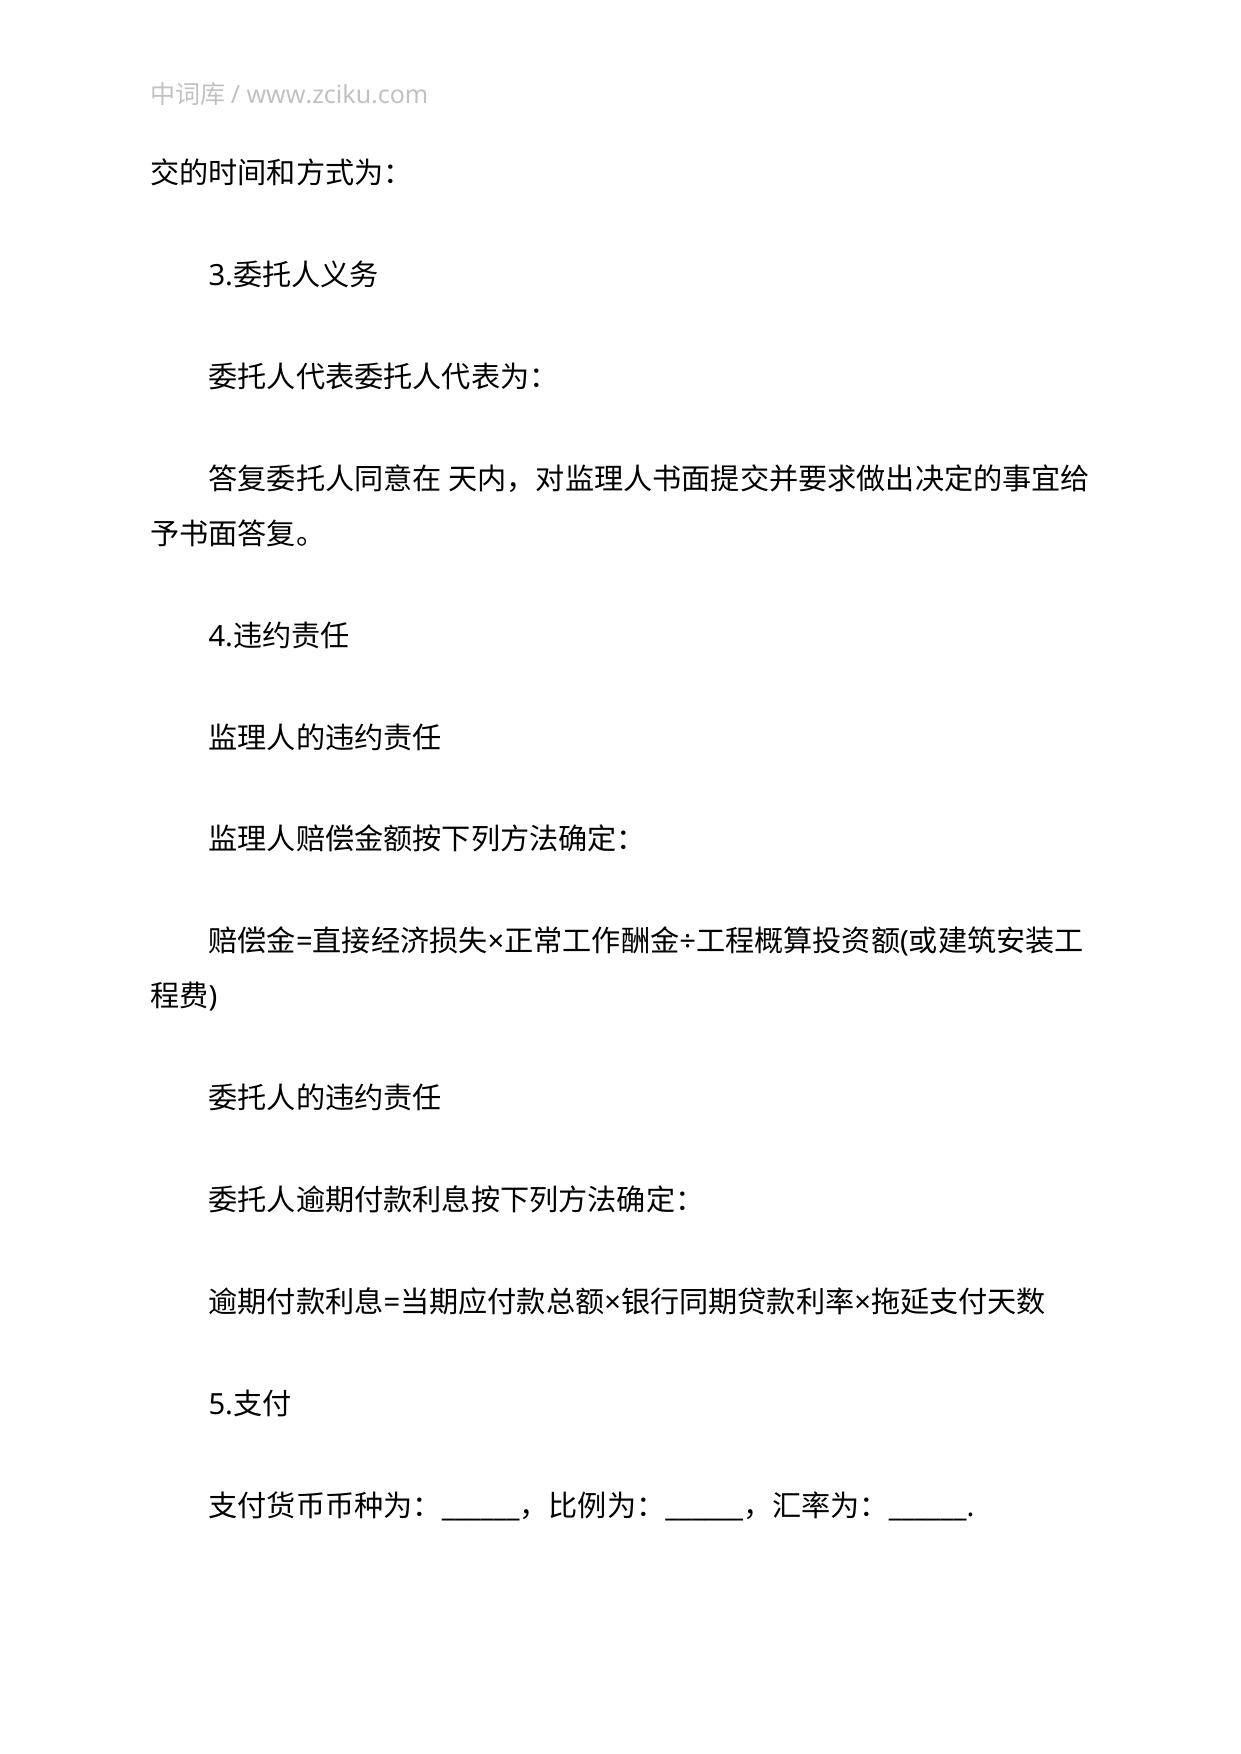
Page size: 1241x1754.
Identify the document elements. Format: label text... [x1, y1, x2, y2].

text 答复委托人同意在 天内，对监理人书面提交并要求做出决定的事宜给予书面答复。 [150, 456, 1090, 553]
text 委托人的违约责任 [150, 1075, 1090, 1117]
text 赔偿金=直接经济损失×正常工作酬金÷工程概算投资额(或建筑安装工程费) [150, 918, 1090, 1015]
text 4.违约责任 [150, 612, 1090, 654]
text 委托人逾期付款利息按下列方法确定： [150, 1176, 1090, 1219]
text 3.委托人义务 [150, 252, 1090, 294]
text 5.支付 [150, 1380, 1090, 1423]
text 逾期付款利息=当期应付款总额×银行同期贷款利率×拖延支付天数 [150, 1278, 1090, 1321]
text 监理人的违约责任 [150, 714, 1090, 756]
text 支付货币币种为：______，比例为：______，汇率为：______. [150, 1482, 1090, 1524]
text 委托人代表委托人代表为： [150, 354, 1090, 396]
text 监理人赔偿金额按下列方法确定： [150, 816, 1090, 858]
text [150, 150, 1090, 192]
